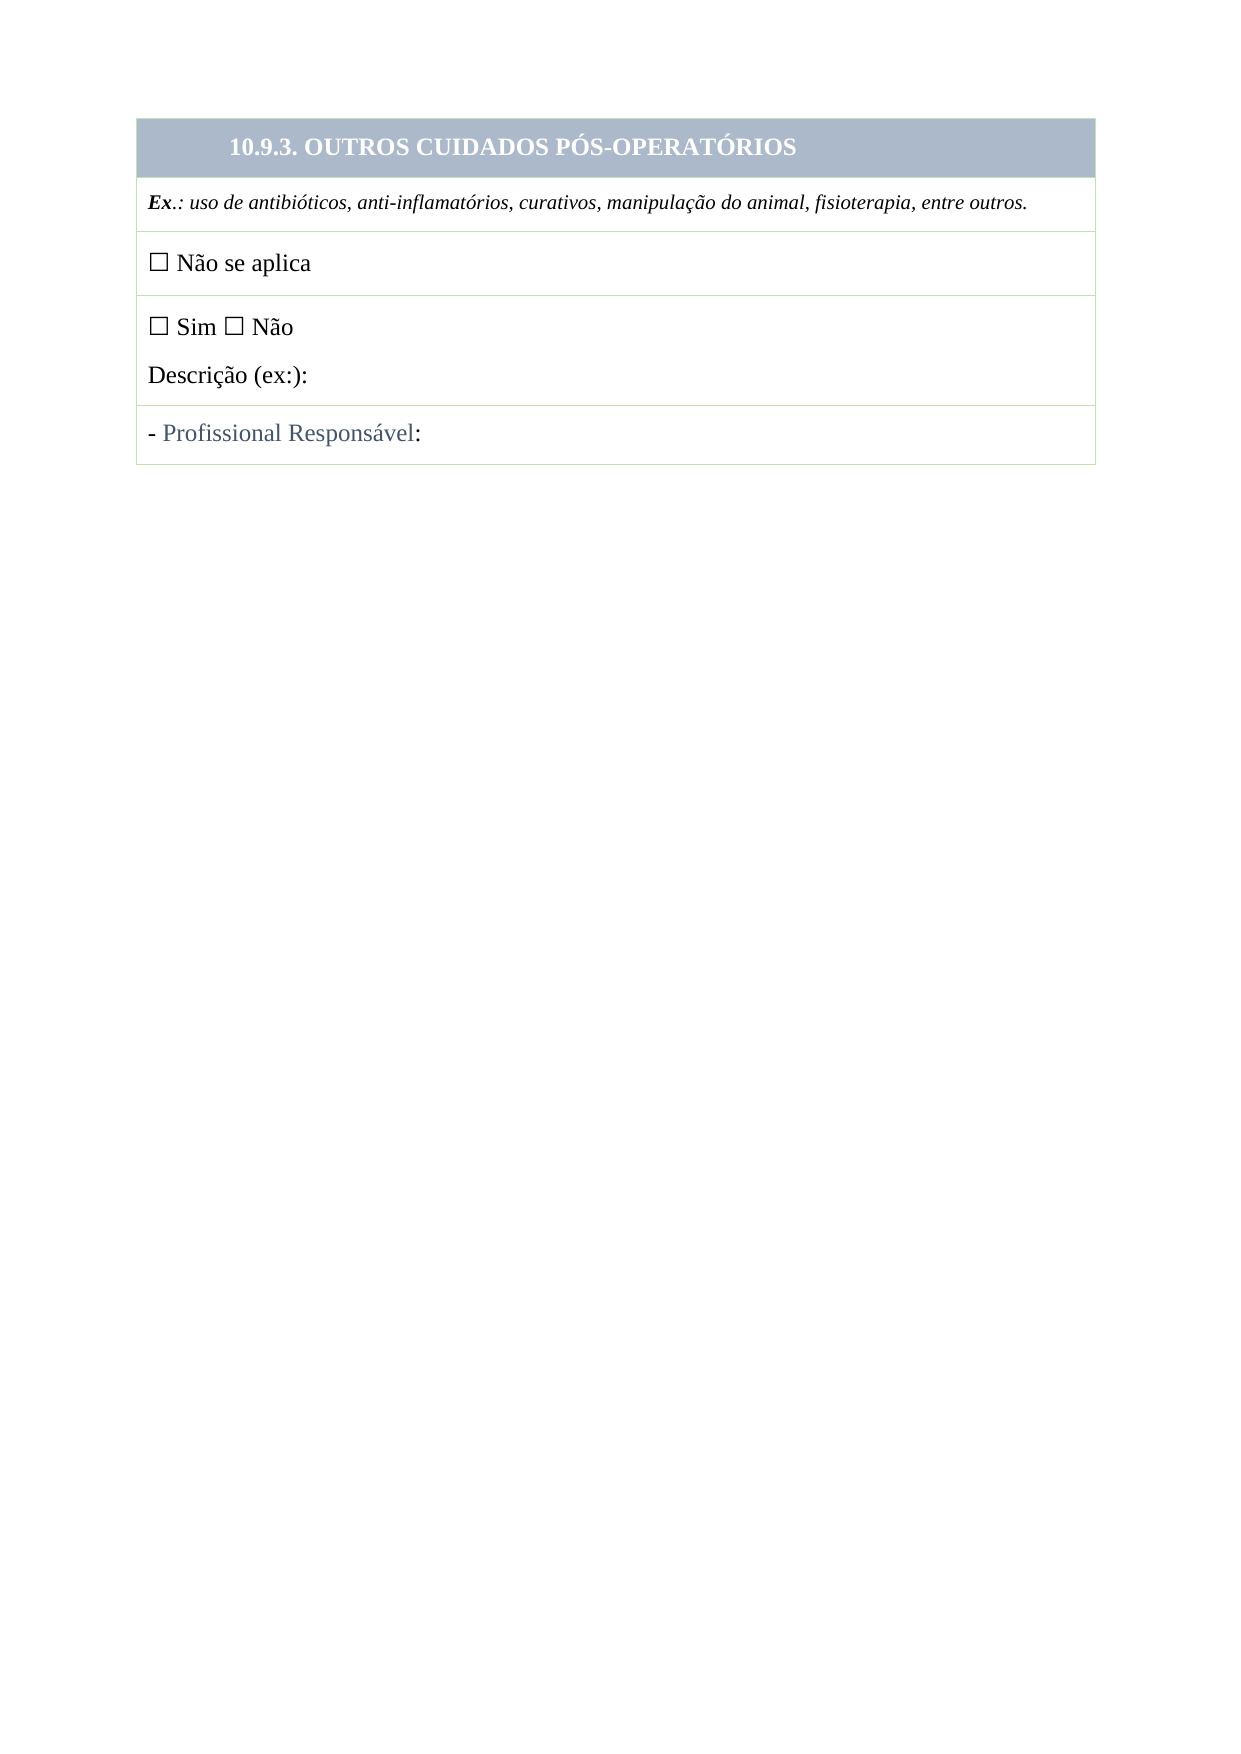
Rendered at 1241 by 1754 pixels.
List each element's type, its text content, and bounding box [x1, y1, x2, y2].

table_header 10.9.3. OUTROS CUIDADOS PÓS-OPERATÓRIOS [137, 119, 1095, 177]
table_cell ☐ Não se aplica [137, 232, 1095, 295]
table_cell Ex.: uso de antibióticos, anti-inflamatórios, curativos, manipulação do animal, fisioterapia, entre outros. [137, 178, 1095, 231]
table_cell ☐ Sim ☐ Não Descrição (ex:): [137, 296, 1095, 405]
table_cell - Profissional Responsável: [137, 406, 1095, 464]
